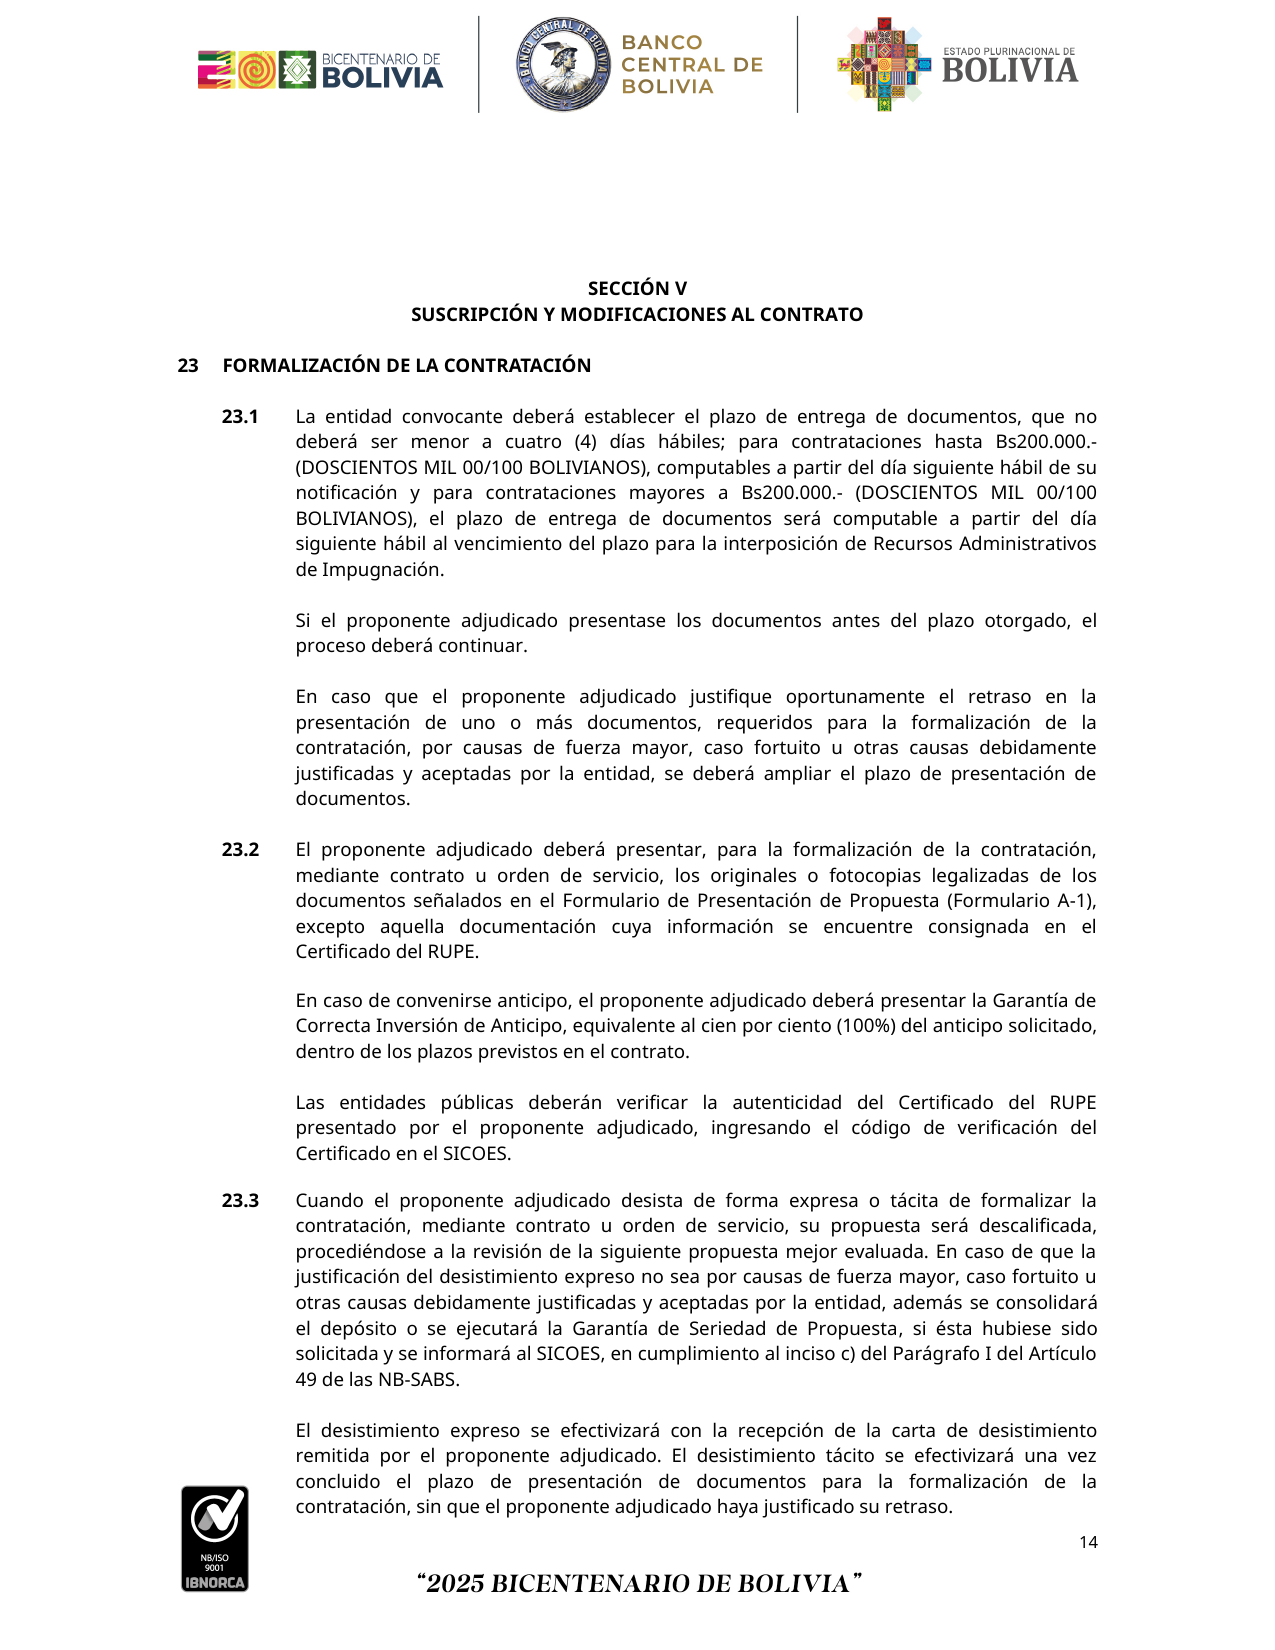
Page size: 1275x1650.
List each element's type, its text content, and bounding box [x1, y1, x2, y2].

list Si el proponente adjudicado presentase los documentos antes del plazo otorgado, el proceso deberá continuar. [295, 607, 1098, 658]
picture [0, 1482, 1275, 1650]
list En caso de convenirse anticipo, el proponente adjudicado deberá presentar la Garantía de Correcta Inversión de Anticipo, equivalente al cien por ciento (100%) del anticipo solicitado, dentro de los plazos previstos en el contrato. [295, 987, 1098, 1064]
text SUSCRIPCIÓN Y MODIFICACIONES AL CONTRATO [177, 301, 1098, 326]
list En caso que el proponente adjudicado justifique oportunamente el retraso en la presentación de uno o más documentos, requeridos para la formalización de la contratación, por causas de fuerza mayor, caso fortuito u otras causas debidamente justificadas y aceptadas por la entidad, se deberá ampliar el plazo de presentación de documentos. [295, 684, 1098, 811]
list Cuando el proponente adjudicado desista de forma expresa o tácita de formalizar la contratación, mediante contrato u orden de servicio, su propuesta será descalificada, procediéndose a la revisión de la siguiente propuesta mejor evaluada. En caso de que la justificación del desistimiento expreso no sea por causas de fuerza mayor, caso fortuito u otras causas debidamente justificadas y aceptadas por la entidad, además se consolidará el depósito o se ejecutará la Garantía de Seriedad de Propuesta, si ésta hubiese sido solicitada y se informará al SICOES, en cumplimiento al inciso c) del Parágrafo I del Artículo 49 de las NB-SABS. [222, 1187, 1098, 1391]
list El proponente adjudicado deberá presentar, para la formalización de la contratación, mediante contrato u orden de servicio, los originales o fotocopias legalizadas de los documentos señalados en el Formulario de Presentación de Propuesta (Formulario A-1), excepto aquella documentación cuya información se encuentre consignada en el Certificado del RUPE. [222, 837, 1098, 964]
text SECCIÓN V [177, 275, 1098, 301]
list El desistimiento expreso se efectivizará con la recepción de la carta de desistimiento remitida por el proponente adjudicado. El desistimiento tácito se efectivizará una vez concluido el plazo de presentación de documentos para la formalización de la contratación, sin que el proponente adjudicado haya justificado su retraso. [295, 1417, 1098, 1519]
list Las entidades públicas deberán verificar la autenticidad del Certificado del RUPE presentado por el proponente adjudicado, ingresando el código de verificación del Certificado en el SICOES. [295, 1089, 1098, 1166]
title FORMALIZACIÓN DE LA CONTRATACIÓN [177, 352, 1098, 377]
picture [0, 0, 1275, 116]
list La entidad convocante deberá establecer el plazo de entrega de documentos, que no deberá ser menor a cuatro (4) días hábiles; para contrataciones hasta Bs200.000.- (DOSCIENTOS MIL 00/100 BOLIVIANOS), computables a partir del día siguiente hábil de su notificación y para contrataciones mayores a Bs200.000.- (DOSCIENTOS MIL 00/100 BOLIVIANOS), el plazo de entrega de documentos será computable a partir del día siguiente hábil al vencimiento del plazo para la interposición de Recursos Administrativos de Impugnación. [222, 403, 1098, 582]
